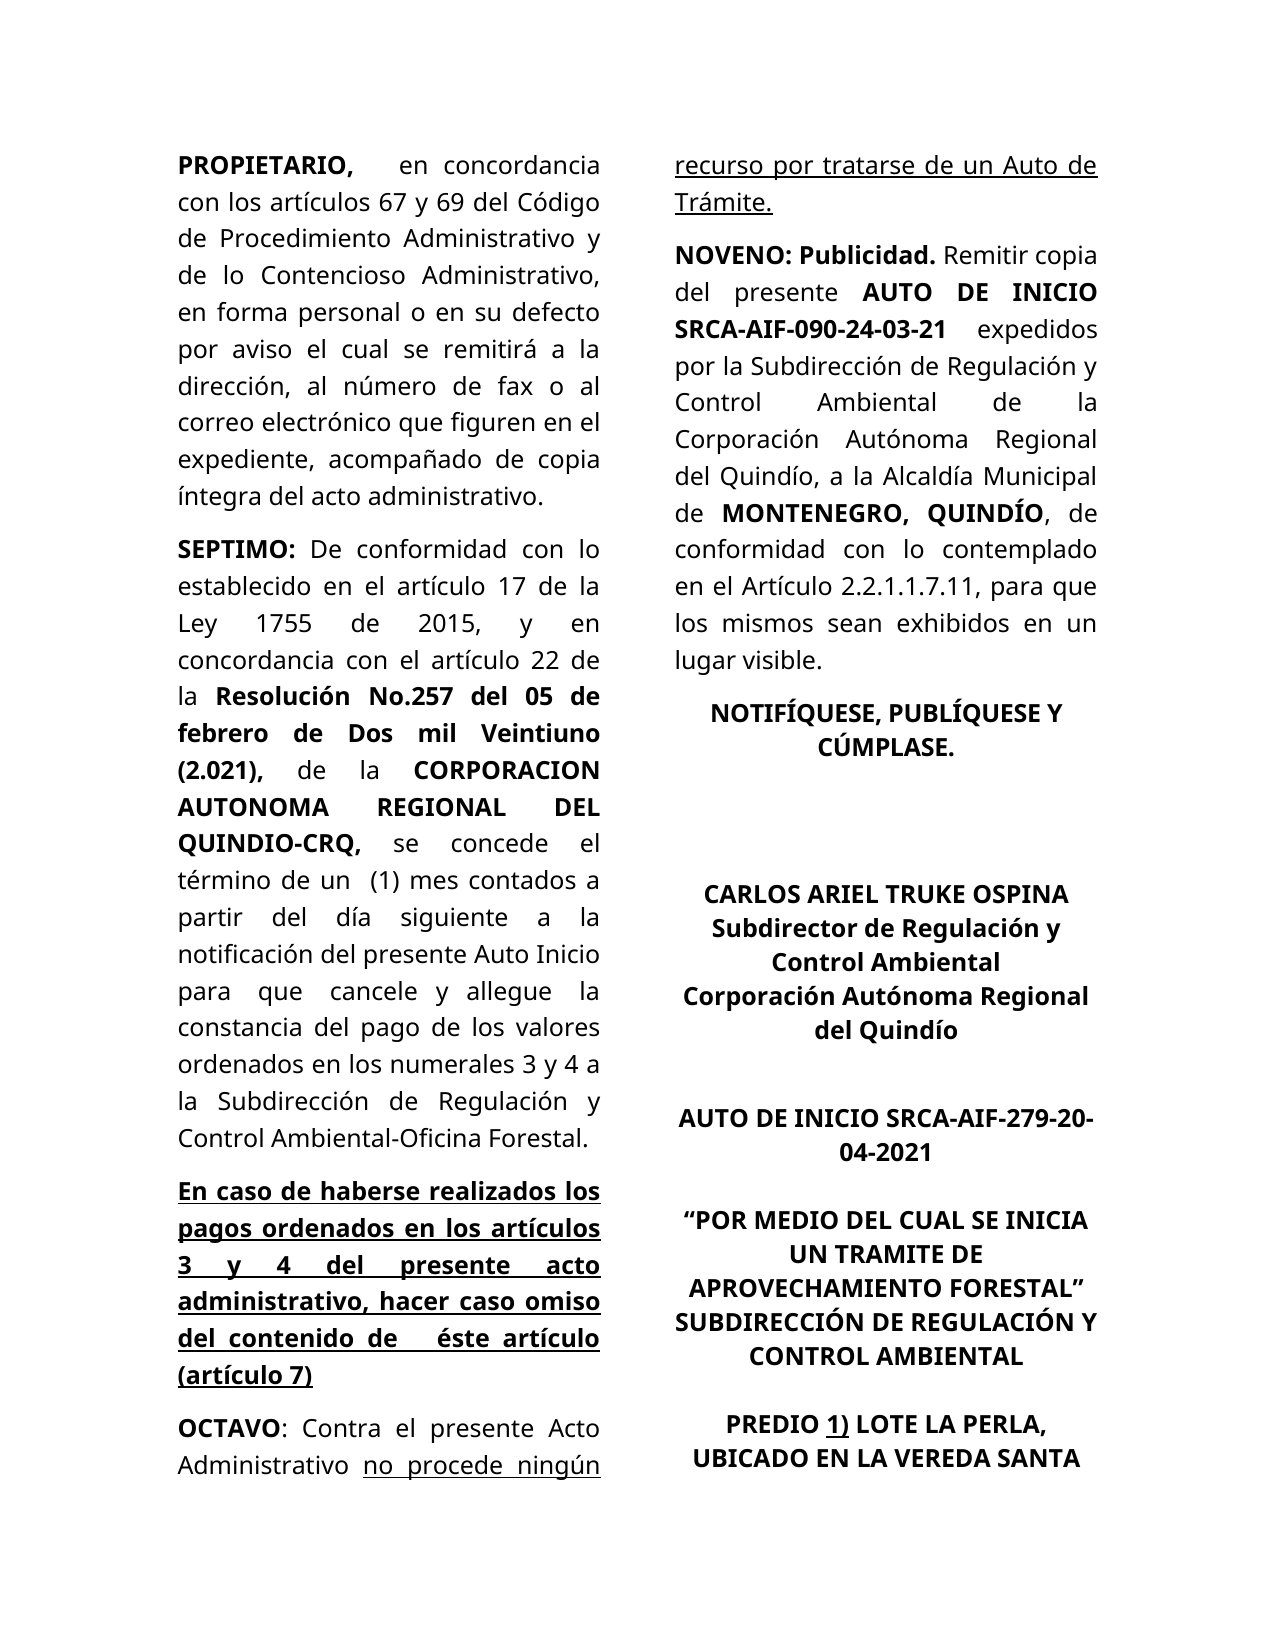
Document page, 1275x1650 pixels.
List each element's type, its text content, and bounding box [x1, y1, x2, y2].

text OCTAVO: Contra el presente Acto Administrativo no procede ningún recurso por tratarse de un Auto de Trámite. [177, 1411, 601, 1482]
text NOTIFÍQUESE, PUBLÍQUESE Y CÚMPLASE. [674, 696, 1098, 764]
text NOVENO: Publicidad. Remitir copia del presente AUTO DE INICIO SRCA-AIF-090-24-03-21 expedidos por la Subdirección de Regulación y Control Ambiental de la Corporación Autónoma Regional del Quindío, a la Alcaldía Municipal de MONTENEGRO, QUINDÍO, de conformidad con lo contemplado en el Artículo 2.2.1.1.7.11, para que los mismos sean exhibidos en un lugar visible. [674, 238, 1098, 676]
text En caso de haberse realizados los pagos ordenados en los artículos 3 y 4 del presente acto administrativo, hacer caso omiso del contenido de éste artículo (artículo 7) [177, 1204, 601, 1239]
text En caso de haberse realizados los pagos ordenados en los artículos 3 y 4 del presente acto administrativo, hacer caso omiso del contenido de éste artículo (artículo 7) [177, 1240, 601, 1276]
text SEPTIMO: De conformidad con lo establecido en el artículo 17 de la Ley 1755 de 2015, y en concordancia con el artículo 22 de la Resolución No.257 del 05 de febrero de Dos mil Veintiuno (2.021), de la CORPORACION AUTONOMA REGIONAL DEL QUINDIO-CRQ, se concede el término de un (1) mes contados a partir del día siguiente a la notificación del presente Auto Inicio para que cancele y allegue la constancia del pago de los valores ordenados en los numerales 3 y 4 a la Subdirección de Regulación y Control Ambiental-Oficina Forestal. [177, 532, 601, 1154]
text Subdirector de Regulación y Control Ambiental [674, 911, 1098, 979]
text CARLOS ARIEL TRUKE OSPINA [674, 877, 1098, 911]
text OCTAVO: Contra el presente Acto Administrativo no procede ningún recurso por tratarse de un Auto de Trámite. [674, 177, 1098, 218]
text En caso de haberse realizados los pagos ordenados en los artículos 3 y 4 del presente acto administrativo, hacer caso omiso del contenido de éste artículo (artículo 7) [177, 1277, 601, 1313]
text OCTAVO: Contra el presente Acto Administrativo no procede ningún recurso por tratarse de un Auto de Trámite. [674, 148, 1098, 176]
text PREDIO 1) LOTE LA PERLA, UBICADO EN LA VEREDA SANTA ANA DEL MUNICIPO DE QUIMBAYA, QUINDÍO [674, 1407, 1098, 1475]
text SUBDIRECCIÓN DE REGULACIÓN Y CONTROL AMBIENTAL [674, 1305, 1098, 1373]
text En caso de haberse realizados los pagos ordenados en los artículos 3 y 4 del presente acto administrativo, hacer caso omiso del contenido de éste artículo (artículo 7) [177, 1174, 601, 1203]
text AUTO DE INICIO SRCA-AIF-279-20-04-2021 [674, 1100, 1098, 1168]
text “POR MEDIO DEL CUAL SE INICIA UN TRAMITE DE APROVECHAMIENTO FORESTAL” [674, 1203, 1098, 1305]
text En caso de haberse realizados los pagos ordenados en los artículos 3 y 4 del presente acto administrativo, hacer caso omiso del contenido de éste artículo (artículo 7) [177, 1314, 601, 1392]
text Corporación Autónoma Regional del Quindío [674, 979, 1098, 1047]
